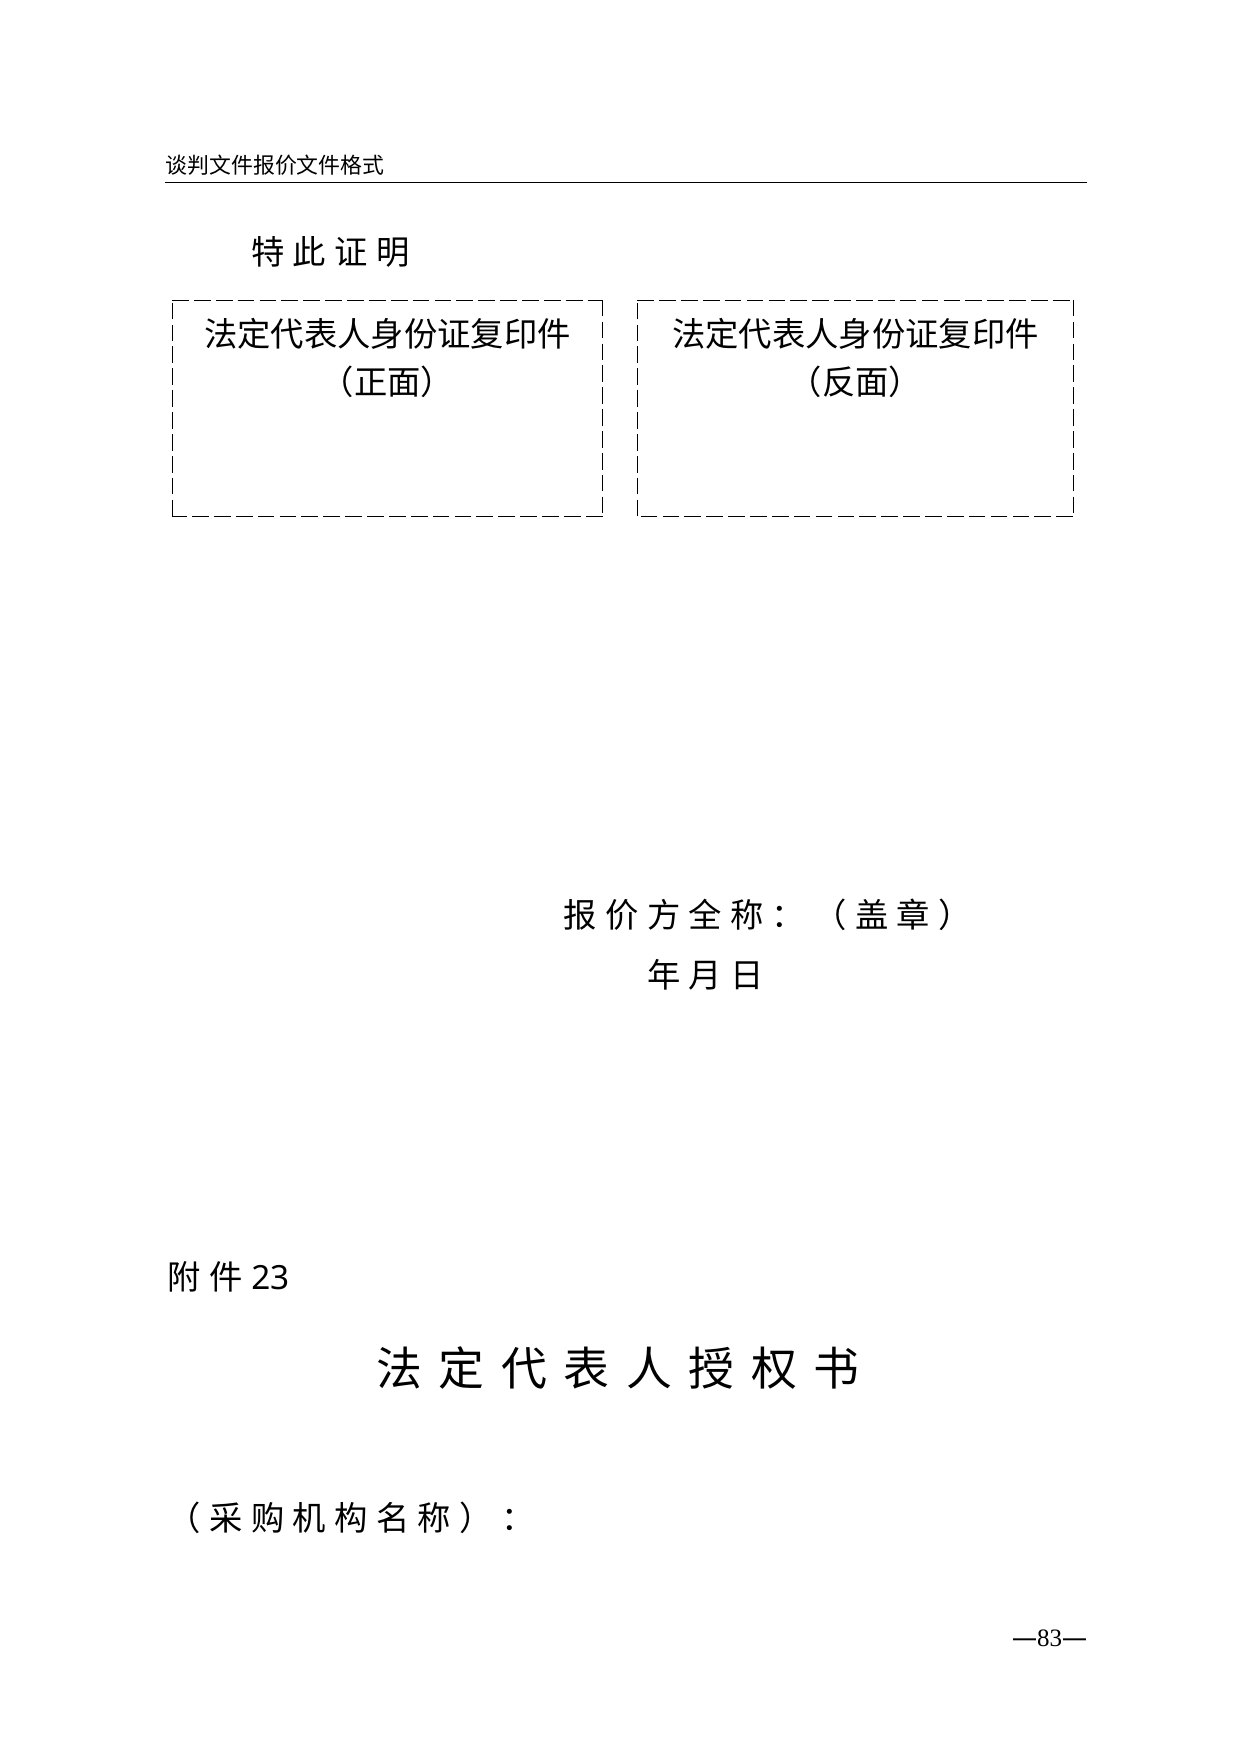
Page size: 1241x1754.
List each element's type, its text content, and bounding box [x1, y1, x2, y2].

text 附件23 [168, 1245, 1084, 1305]
text （采购机构名称）： [168, 1486, 1084, 1546]
text 年月日 [168, 943, 1084, 1003]
text 特此证明 [168, 219, 1084, 280]
text 报价方全称：（盖章） [168, 883, 1084, 943]
text 法定代表人授权书 [168, 1305, 1084, 1426]
